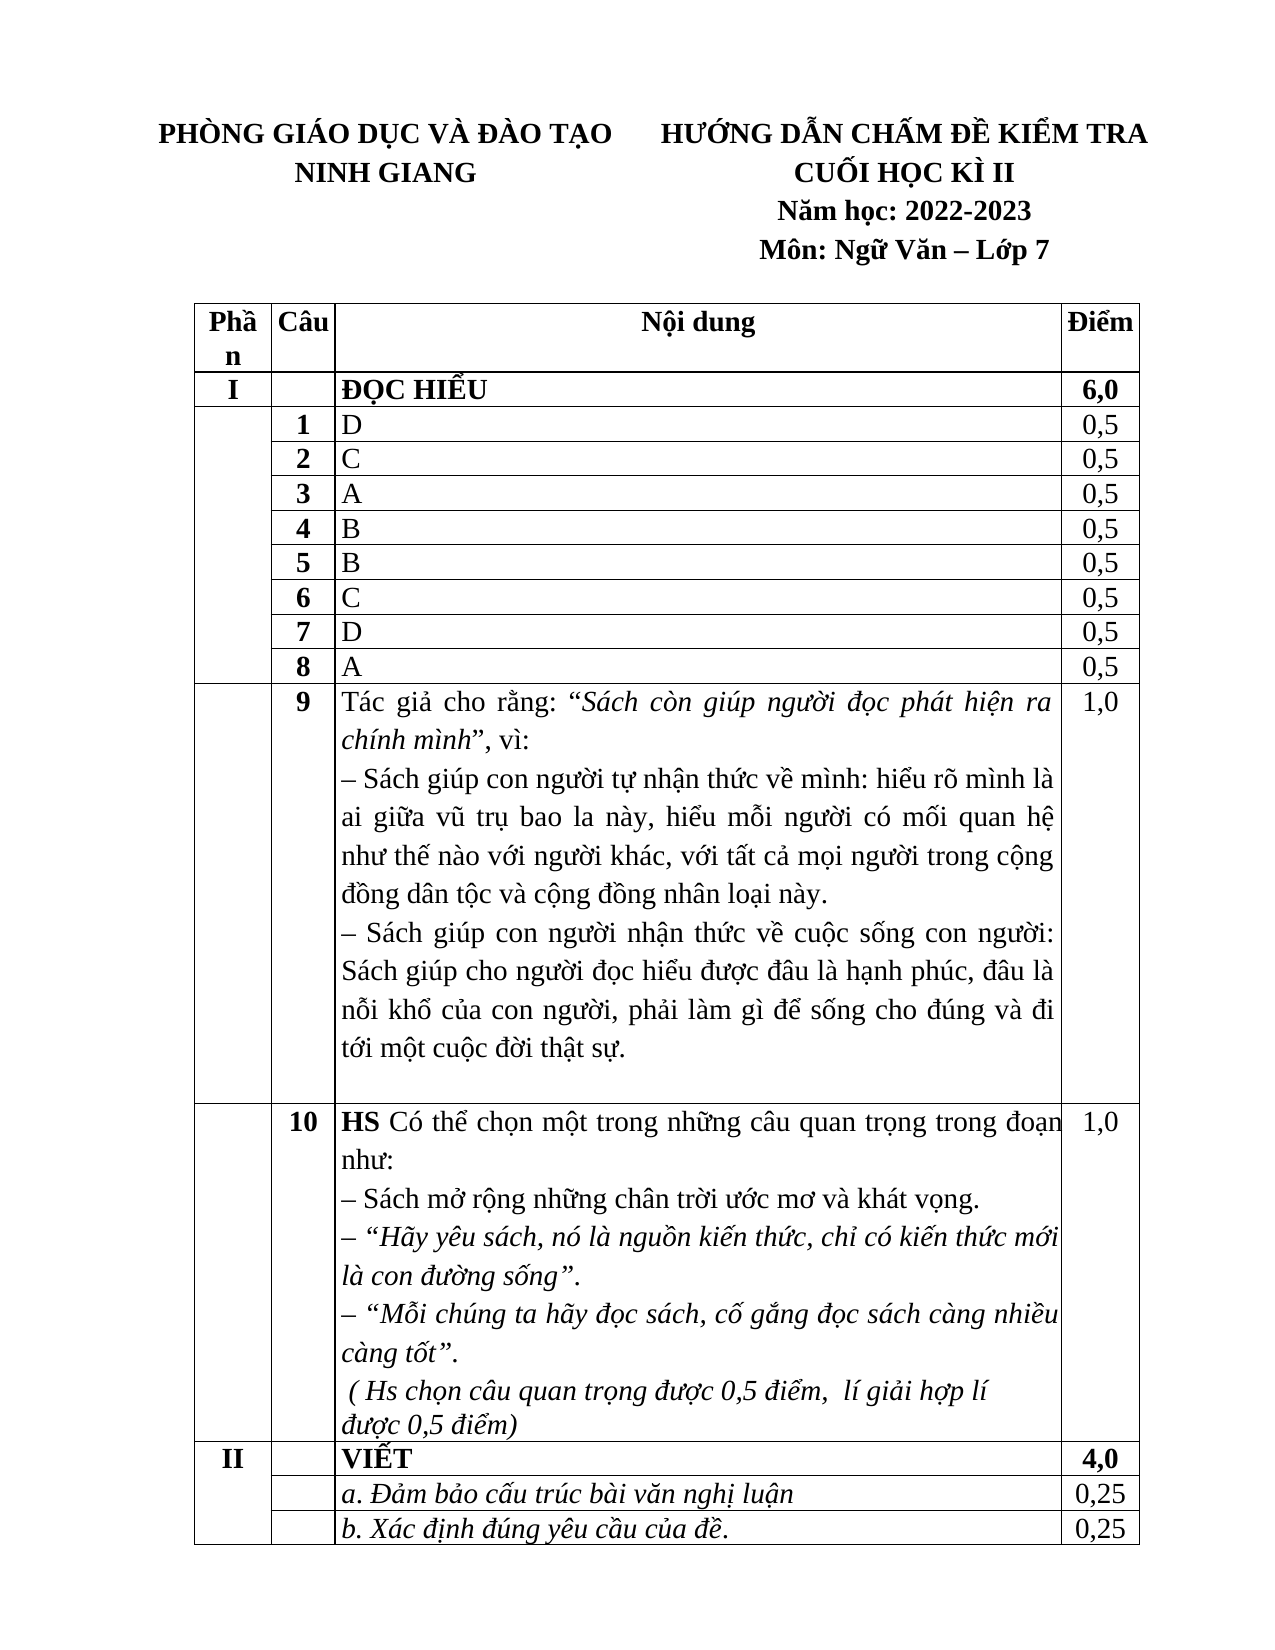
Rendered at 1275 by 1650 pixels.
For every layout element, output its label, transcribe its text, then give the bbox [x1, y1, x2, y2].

table_cell 1,0 [1062, 1104, 1139, 1441]
table_cell 8 [272, 649, 334, 683]
table_cell D [336, 615, 1061, 648]
table_cell [195, 1104, 271, 1441]
table_cell 1 [272, 407, 334, 441]
table_header Điểm [1062, 304, 1139, 371]
table_cell a. Đảm bảo cấu trúc bài văn nghị luận [336, 1476, 1061, 1510]
table_cell HS Có thể chọn một trong những câu quan trọng trong đoạn như: – Sách mở rộng những chân trời ước mơ và khát vọng. – “Hãy yêu sách, nó là nguồn kiến thức, chỉ có kiến thức mới là con đường sống”. – “Mỗi chúng ta hãy đọc sách, cố gắng đọc sách càng nhiều càng tốt”. ( Hs chọn câu quan trọng được 0,5 điểm, lí giải hợp lí được 0,5 điểm) [336, 1104, 1061, 1441]
table_header Phần [195, 304, 271, 371]
table_cell [272, 1442, 334, 1475]
table_cell 4,0 [1062, 1442, 1139, 1475]
table_header HƯỚNG DẪN CHẤM ĐỀ KIỂM TRA CUỐI HỌC KÌ II Năm học: 2022-2023 Môn: Ngữ Văn – Lớp 7 [629, 116, 1179, 270]
table_cell 0,25 [1062, 1476, 1139, 1510]
table_cell A [336, 649, 1061, 683]
table_cell 7 [272, 615, 334, 648]
table_cell A [336, 476, 1061, 510]
table_cell 3 [272, 476, 334, 510]
table_cell 0,5 [1062, 615, 1139, 648]
table_cell 6 [272, 580, 334, 613]
table_cell B [336, 545, 1061, 579]
table_cell C [336, 580, 1061, 613]
table_cell Tác giả cho rằng: “Sách còn giúp người đọc phát hiện ra chính mình”, vì: – Sách giúp con người tự nhận thức về mình: hiểu rõ mình là ai giữa vũ trụ bao la này, hiểu mỗi người có mối quan hệ như thế nào với người khác, với tất cả mọi người trong cộng đồng dân tộc và cộng đồng nhân loại này. – Sách giúp con người nhận thức về cuộc sống con người: Sách giúp cho người đọc hiểu được đâu là hạnh phúc, đâu là nỗi khổ của con người, phải làm gì để sống cho đúng và đi tới một cuộc đời thật sự. [336, 684, 1061, 1103]
table_cell D [336, 407, 1061, 441]
table_cell 4 [272, 511, 334, 544]
table_cell 0,5 [1062, 580, 1139, 613]
table_cell [272, 1511, 334, 1544]
table_cell 9 [272, 684, 334, 1103]
table_cell 0,5 [1062, 545, 1139, 579]
table_cell ĐỌC HIỂU [336, 373, 1061, 406]
table_cell II [195, 1442, 271, 1544]
table_header PHÒNG GIÁO DỤC VÀ ĐÀO TẠO NINH GIANG [142, 116, 629, 270]
table_cell [272, 373, 334, 406]
table_cell I [195, 373, 271, 406]
table_cell VIẾT [336, 1442, 1061, 1475]
table_cell 0,25 [1062, 1511, 1139, 1544]
table_cell B [336, 511, 1061, 544]
table_cell 0,5 [1062, 511, 1139, 544]
table_cell 0,5 [1062, 649, 1139, 683]
table_cell 6,0 [1062, 373, 1139, 406]
table_cell 2 [272, 442, 334, 475]
table_cell 1,0 [1062, 684, 1139, 1103]
table_cell 10 [272, 1104, 334, 1441]
table_cell 0,5 [1062, 407, 1139, 441]
table_cell 0,5 [1062, 476, 1139, 510]
table_cell [195, 407, 271, 683]
table_cell C [336, 442, 1061, 475]
table_cell [272, 1476, 334, 1510]
table_header Câu [272, 304, 334, 371]
table_cell 0,5 [1062, 442, 1139, 475]
table_header Nội dung [336, 304, 1061, 371]
table_cell 5 [272, 545, 334, 579]
table_cell [195, 684, 271, 1103]
table_cell b. Xác định đúng yêu cầu của đề. Viết bài văn nghị luận trình bày quan điểm về tinh thần tự học [336, 1511, 1061, 1544]
